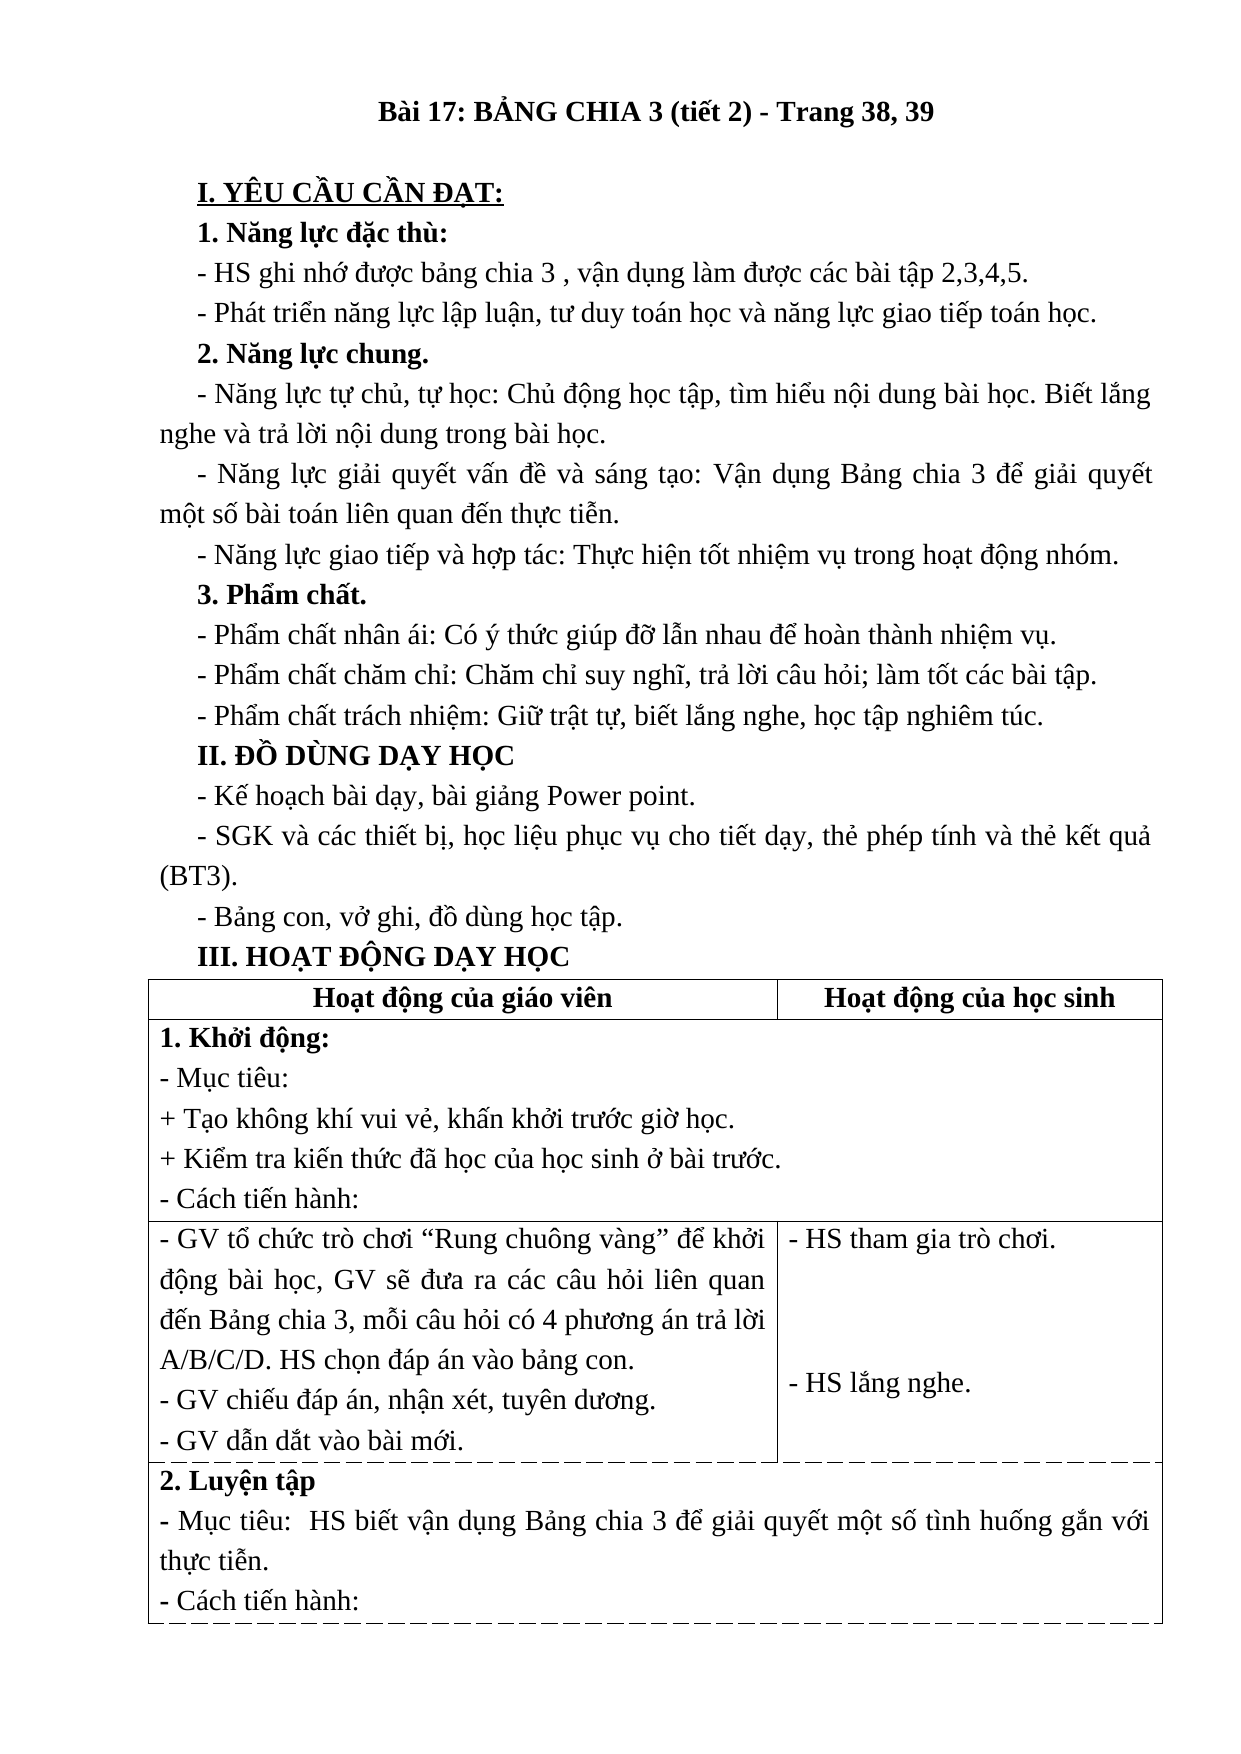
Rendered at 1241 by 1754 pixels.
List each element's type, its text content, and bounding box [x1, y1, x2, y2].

text - Năng lực giải quyết vấn đề và sáng tạo: Vận dụng Bảng chia 3 để giải quyết một số bài toán liên quan đến thực tiễn. [159, 456, 1153, 530]
text 1. Năng lực đặc thù: [159, 215, 1153, 249]
text - HS ghi nhớ được bảng chia 3 , vận dụng làm được các bài tập 2,3,4,5. [159, 255, 1153, 289]
text - Phẩm chất chăm chỉ: Chăm chỉ suy nghĩ, trả lời câu hỏi; làm tốt các bài tập. [159, 657, 1153, 691]
text 2. Năng lực chung. [159, 336, 1153, 369]
text - Phẩm chất trách nhiệm: Giữ trật tự, biết lắng nghe, học tập nghiêm túc. [159, 698, 1153, 731]
text - SGK và các thiết bị, học liệu phục vụ cho tiết dạy, thẻ phép tính và thẻ kết quả (BT3). [159, 818, 1153, 892]
text - Năng lực tự chủ, tự học: Chủ động học tập, tìm hiểu nội dung bài học. Biết lắng nghe và trả lời nội dung trong bài học. [159, 376, 1153, 450]
text - Phẩm chất nhân ái: Có ý thức giúp đỡ lẫn nhau để hoàn thành nhiệm vụ. [159, 617, 1153, 651]
text - Bảng con, vở ghi, đồ dùng học tập. [159, 899, 1153, 932]
table_cell - HS tham gia trò chơi. - HS lắng nghe. [778, 1222, 1162, 1462]
text III. HOẠT ĐỘNG DẠY HỌC [159, 939, 1153, 972]
table_cell 1. Khởi động: - Mục tiêu: + Tạo không khí vui vẻ, khấn khởi trước giờ học. + Kiểm tra kiến thức đã học của học sinh ở bài trước. - Cách tiến hành: [149, 1020, 1162, 1221]
table_header Hoạt động của học sinh [778, 980, 1162, 1019]
table_cell 2. Luyện tập - Mục tiêu: HS biết vận dụng Bảng chia 3 để giải quyết một số tình huống gắn với thực tiễn. - Cách tiến hành: [149, 1462, 1162, 1623]
text - Năng lực giao tiếp và hợp tác: Thực hiện tốt nhiệm vụ trong hoạt động nhóm. [159, 537, 1153, 570]
text - Kế hoạch bài dạy, bài giảng Power point. [159, 778, 1153, 812]
text II. ĐỒ DÙNG DẠY HỌC [159, 738, 1153, 771]
text 3. Phẩm chất. [159, 577, 1153, 611]
text Bài 17: BẢNG CHIA 3 (tiết 2) - Trang 38, 39 [159, 94, 1153, 128]
text I. YÊU CẦU CẦN ĐẠT: [159, 175, 1153, 208]
text - Phát triển năng lực lập luận, tư duy toán học và năng lực giao tiếp toán học. [159, 296, 1153, 329]
table_header Hoạt động của giáo viên [149, 980, 777, 1019]
table_cell - GV tổ chức trò chơi “Rung chuông vàng” để khởi động bài học, GV sẽ đưa ra các câu hỏi liên quan đến Bảng chia 3, mỗi câu hỏi có 4 phương án trả lời A/B/C/D. HS chọn đáp án vào bảng con. - GV chiếu đáp án, nhận xét, tuyên dương. - GV dẫn dắt vào bài mới. [149, 1222, 777, 1462]
